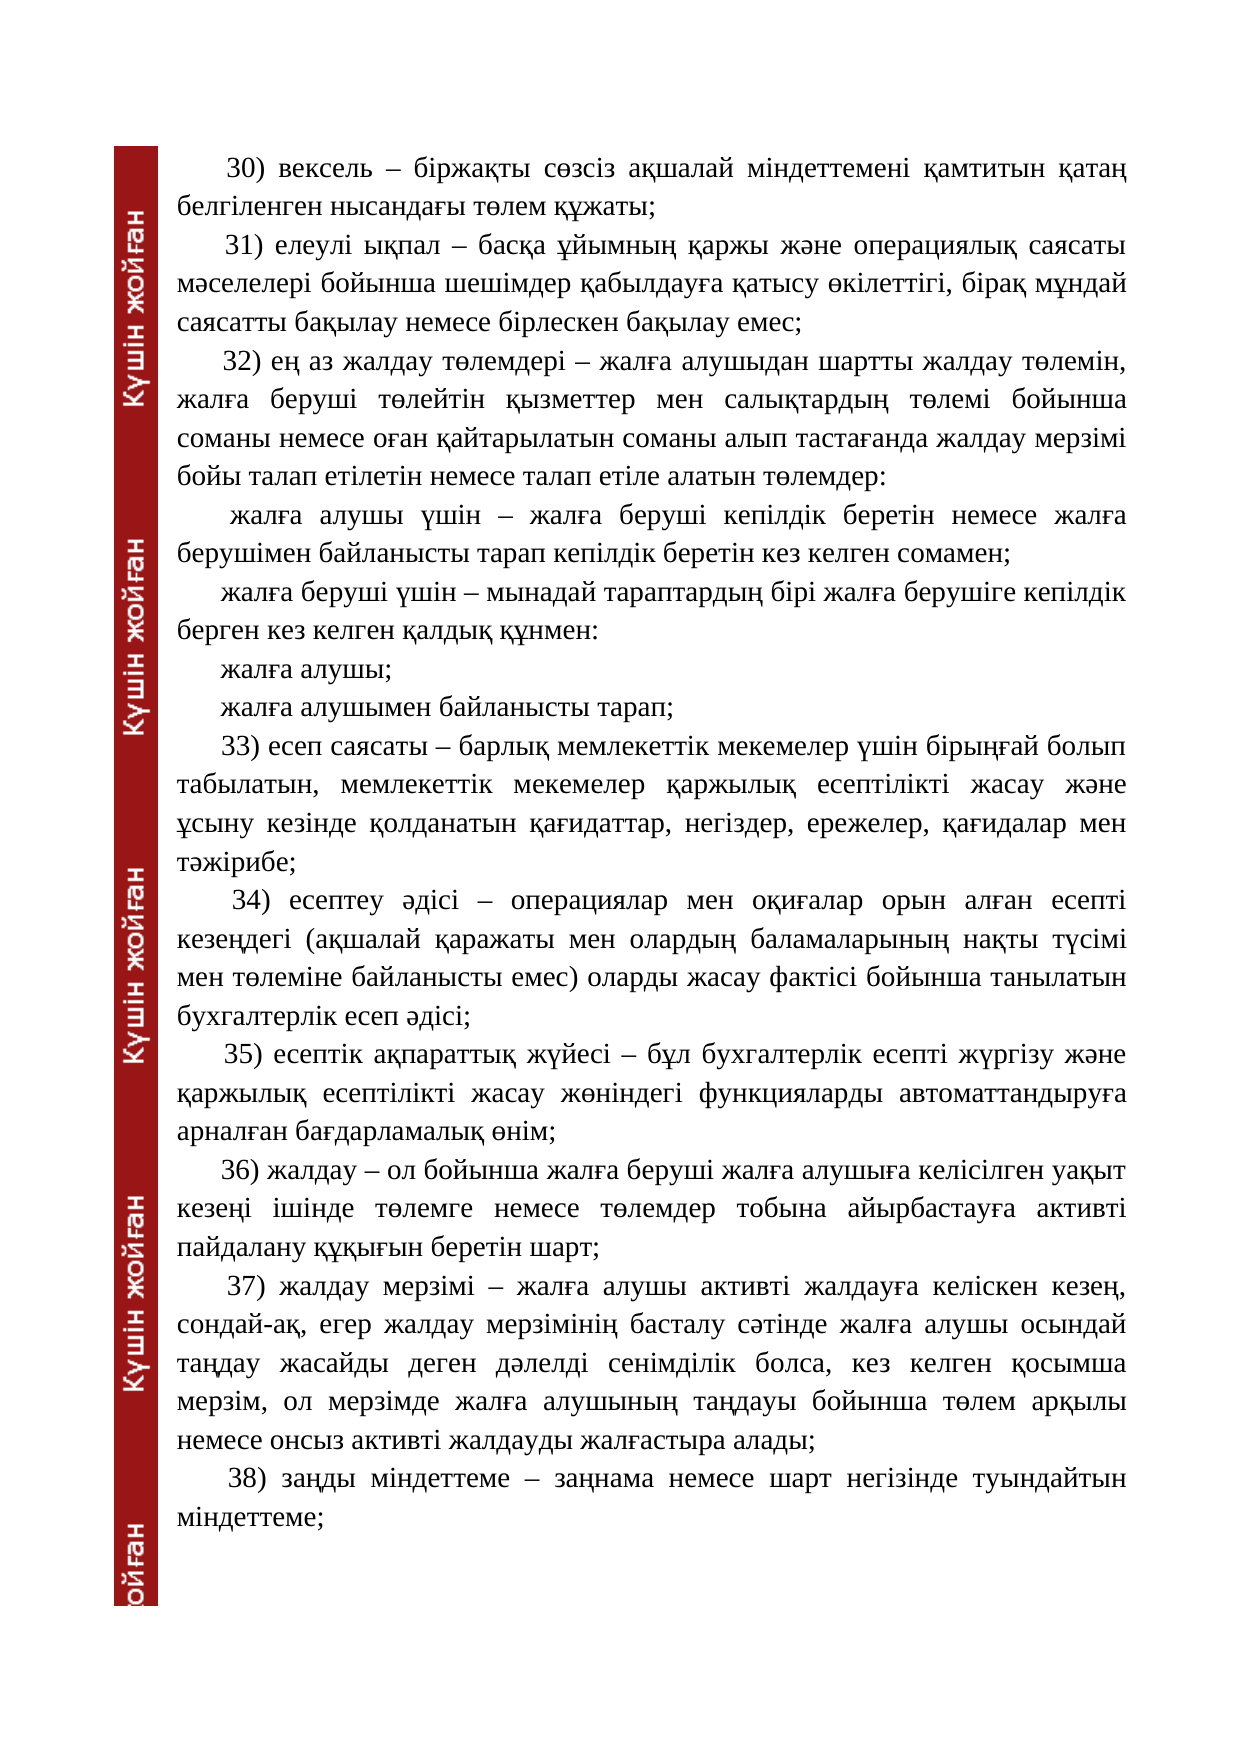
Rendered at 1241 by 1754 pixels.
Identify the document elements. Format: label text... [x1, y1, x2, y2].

picture [114, 492, 158, 497]
text жалға алушы үшін – жалға беруші кепілдік беретін немесе жалға берушімен байланысты тарап кепілдік беретін кез келген сомамен; [112, 497, 1128, 569]
text 37) жалдау мерзімі – жалға алушы активті жалдауға келіскен кезең, сондай-ақ, егер жалдау мерзімінің басталу сәтінде жалға алушы осындай таңдау жасайды деген дәлелді сенімділік болса, кез келген қосымша мерзім, ол мерзімде жалға алушының таңдауы бойынша төлем арқылы немесе онсыз активті жалдауды жалғастыра алады; [112, 1268, 1128, 1455]
text 33) есеп саясаты – барлық мемлекеттік мекемелер үшін бірыңғай болып табылатын, мемлекеттік мекемелер қаржылық есептілікті жасау және ұсыну кезінде қолданатын қағидаттар, негіздер, ережелер, қағидалар мен тәжірибе; [112, 728, 1128, 877]
picture [114, 1455, 158, 1460]
picture [114, 1031, 158, 1036]
text 35) есептік ақпараттық жүйесі – бұл бухгалтерлік есепті жүргізу және қаржылық есептілікті жасау жөніндегі функцияларды автоматтандыруға арналған бағдарламалық өнім; [112, 1036, 1128, 1147]
picture [114, 1532, 158, 1606]
text 31) елеулі ықпал – басқа ұйымның қаржы және операциялық саясаты мәселелері бойынша шешімдер қабылдауға қатысу өкілеттігі, бірақ мұндай саясатты бақылау немесе бірлескен бақылау емес; [112, 227, 1128, 338]
text жалға алушымен байланысты тарап; [112, 689, 1128, 723]
picture [114, 877, 158, 882]
picture [114, 1263, 158, 1268]
text жалға беруші үшін – мынадай тараптардың бірі жалға берушіге кепілдік берген кез келген қалдық құнмен: [112, 574, 1128, 646]
picture [114, 684, 158, 689]
picture [114, 222, 158, 227]
text 38) заңды міндеттеме – заңнама немесе шарт негізінде туындайтын міндеттеме; [112, 1460, 1128, 1532]
text 30) вексель – біржақты сөзсіз ақшалай міндеттемені қамтитын қатаң белгіленген нысандағы төлем құжаты; [112, 150, 1128, 222]
picture [114, 723, 158, 728]
text жалға алушы; [112, 651, 1128, 684]
picture [114, 338, 158, 343]
text 34) есептеу әдісі – операциялар мен оқиғалар орын алған есепті кезеңдегі (ақшалай қаражаты мен олардың баламаларының нақты түсімі мен төлеміне байланысты емес) оларды жасау фактісі бойынша танылатын бухгалтерлік есеп әдісі; [112, 882, 1128, 1031]
picture [114, 646, 158, 651]
picture [114, 1147, 158, 1152]
picture [114, 569, 158, 574]
text 32) ең аз жалдау төлемдері – жалға алушыдан шартты жалдау төлемін, жалға беруші төлейтін қызметтер мен салықтардың төлемі бойынша соманы немесе оған қайтарылатын соманы алып тастағанда жалдау мерзімі бойы талап етілетін немесе талап етіле алатын төлемдер: [112, 343, 1128, 492]
picture [114, 146, 158, 150]
text 36) жалдау – ол бойынша жалға беруші жалға алушыға келісілген уақыт кезеңі ішінде төлемге немесе төлемдер тобына айырбастауға активті пайдалану құқығын беретін шарт; [112, 1152, 1128, 1263]
